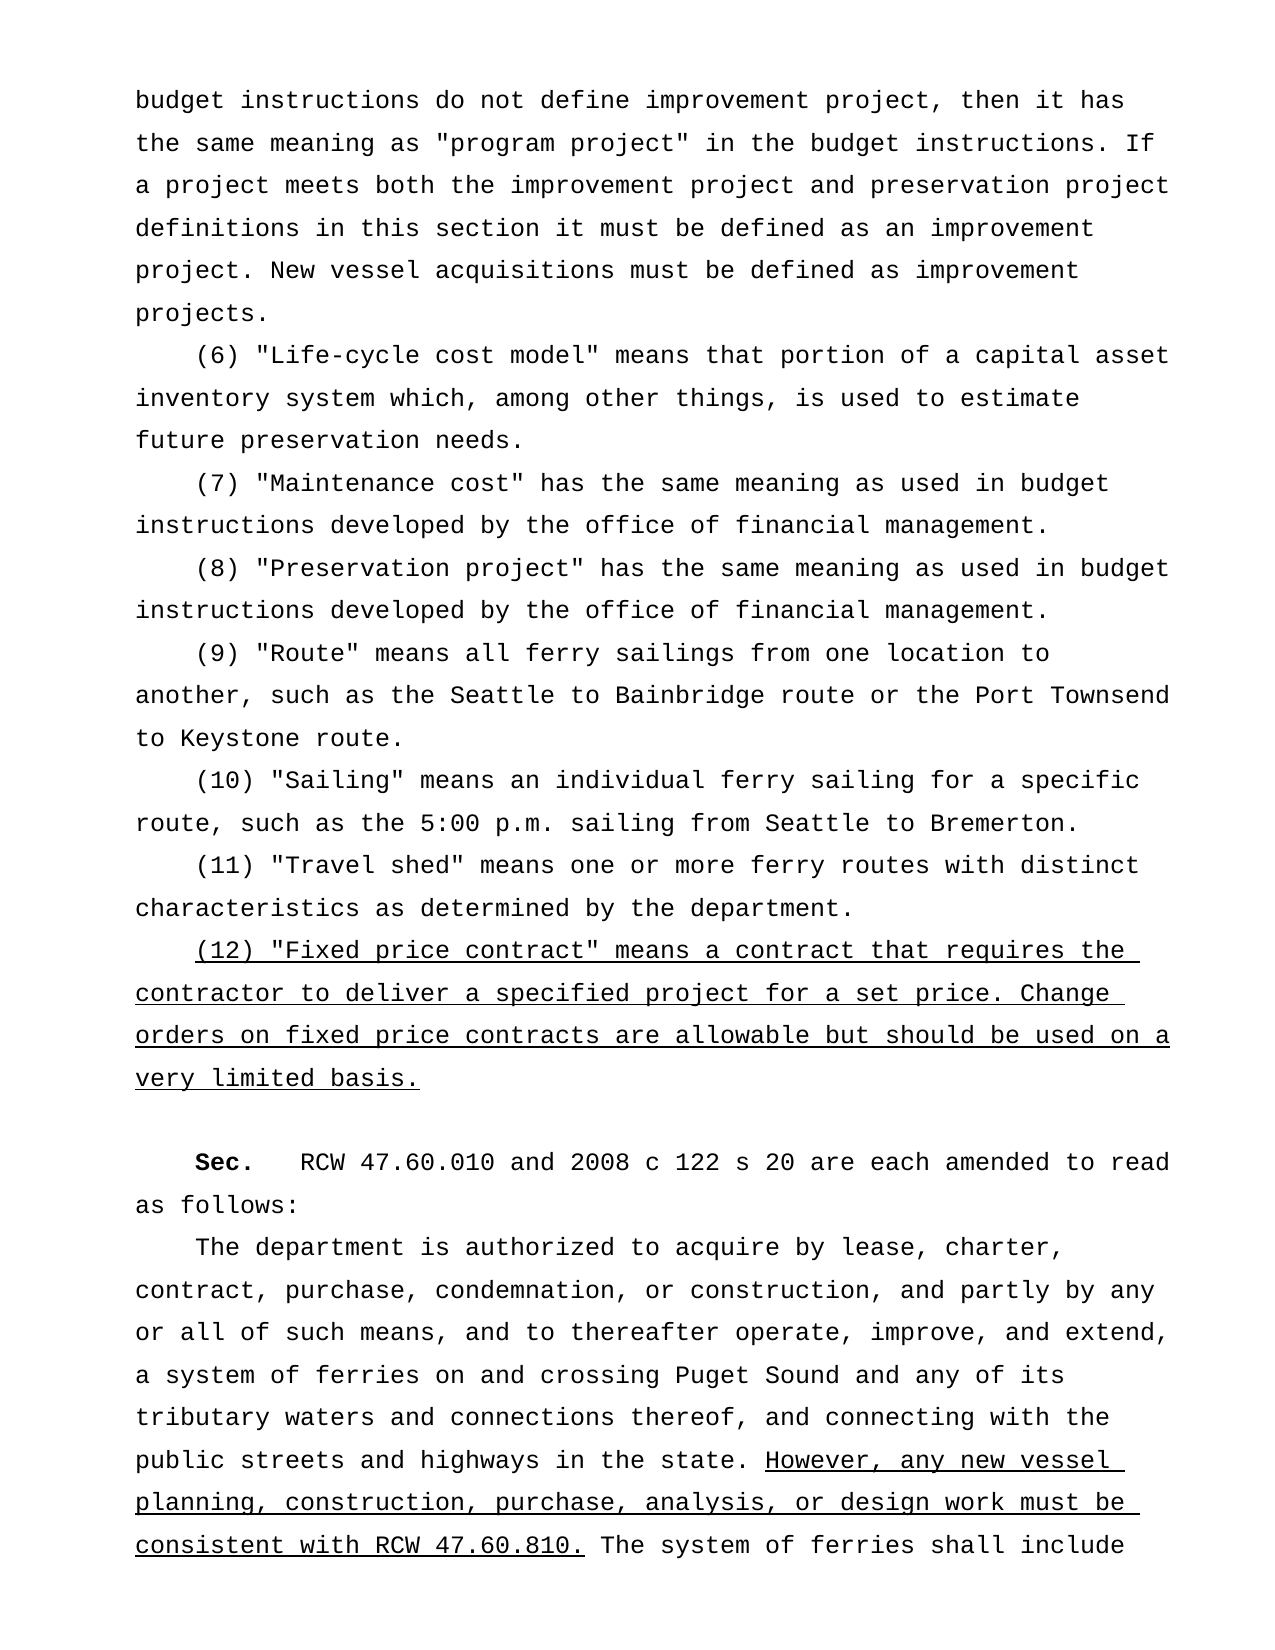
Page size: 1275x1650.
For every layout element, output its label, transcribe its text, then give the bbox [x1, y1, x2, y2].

text (12) "Fixed price contract" means a contract that requires the contractor to deliver a specified project for a set price. Change orders on fixed price contracts are allowable but should be used on a very limited basis. [135, 1048, 1170, 1095]
text (7) "Maintenance cost" has the same meaning as used in budget instructions developed by the office of financial management. [135, 457, 1170, 542]
text (10) "Sailing" means an individual ferry sailing for a specific route, such as the 5:00 p.m. sailing from Seattle to Bremerton. [135, 755, 1170, 840]
text (8) "Preservation project" has the same meaning as used in budget instructions developed by the office of financial management. [135, 542, 1170, 627]
text Sec. RCW 47.60.010 and 2008 c 122 s 20 are each amended to read as follows: [135, 1137, 1170, 1222]
text (9) "Route" means all ferry sailings from one location to another, such as the Seattle to Bainbridge route or the Port Townsend to Keystone route. [135, 627, 1170, 755]
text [135, 1222, 1170, 1562]
text (6) "Life-cycle cost model" means that portion of a capital asset inventory system which, among other things, is used to estimate future preservation needs. [135, 330, 1170, 457]
text (12) "Fixed price contract" means a contract that requires the contractor to deliver a specified project for a set price. Change orders on fixed price contracts are allowable but should be used on a very limited basis. [135, 925, 1170, 1046]
text (11) "Travel shed" means one or more ferry routes with distinct characteristics as determined by the department. [135, 840, 1170, 925]
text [135, 75, 1170, 330]
